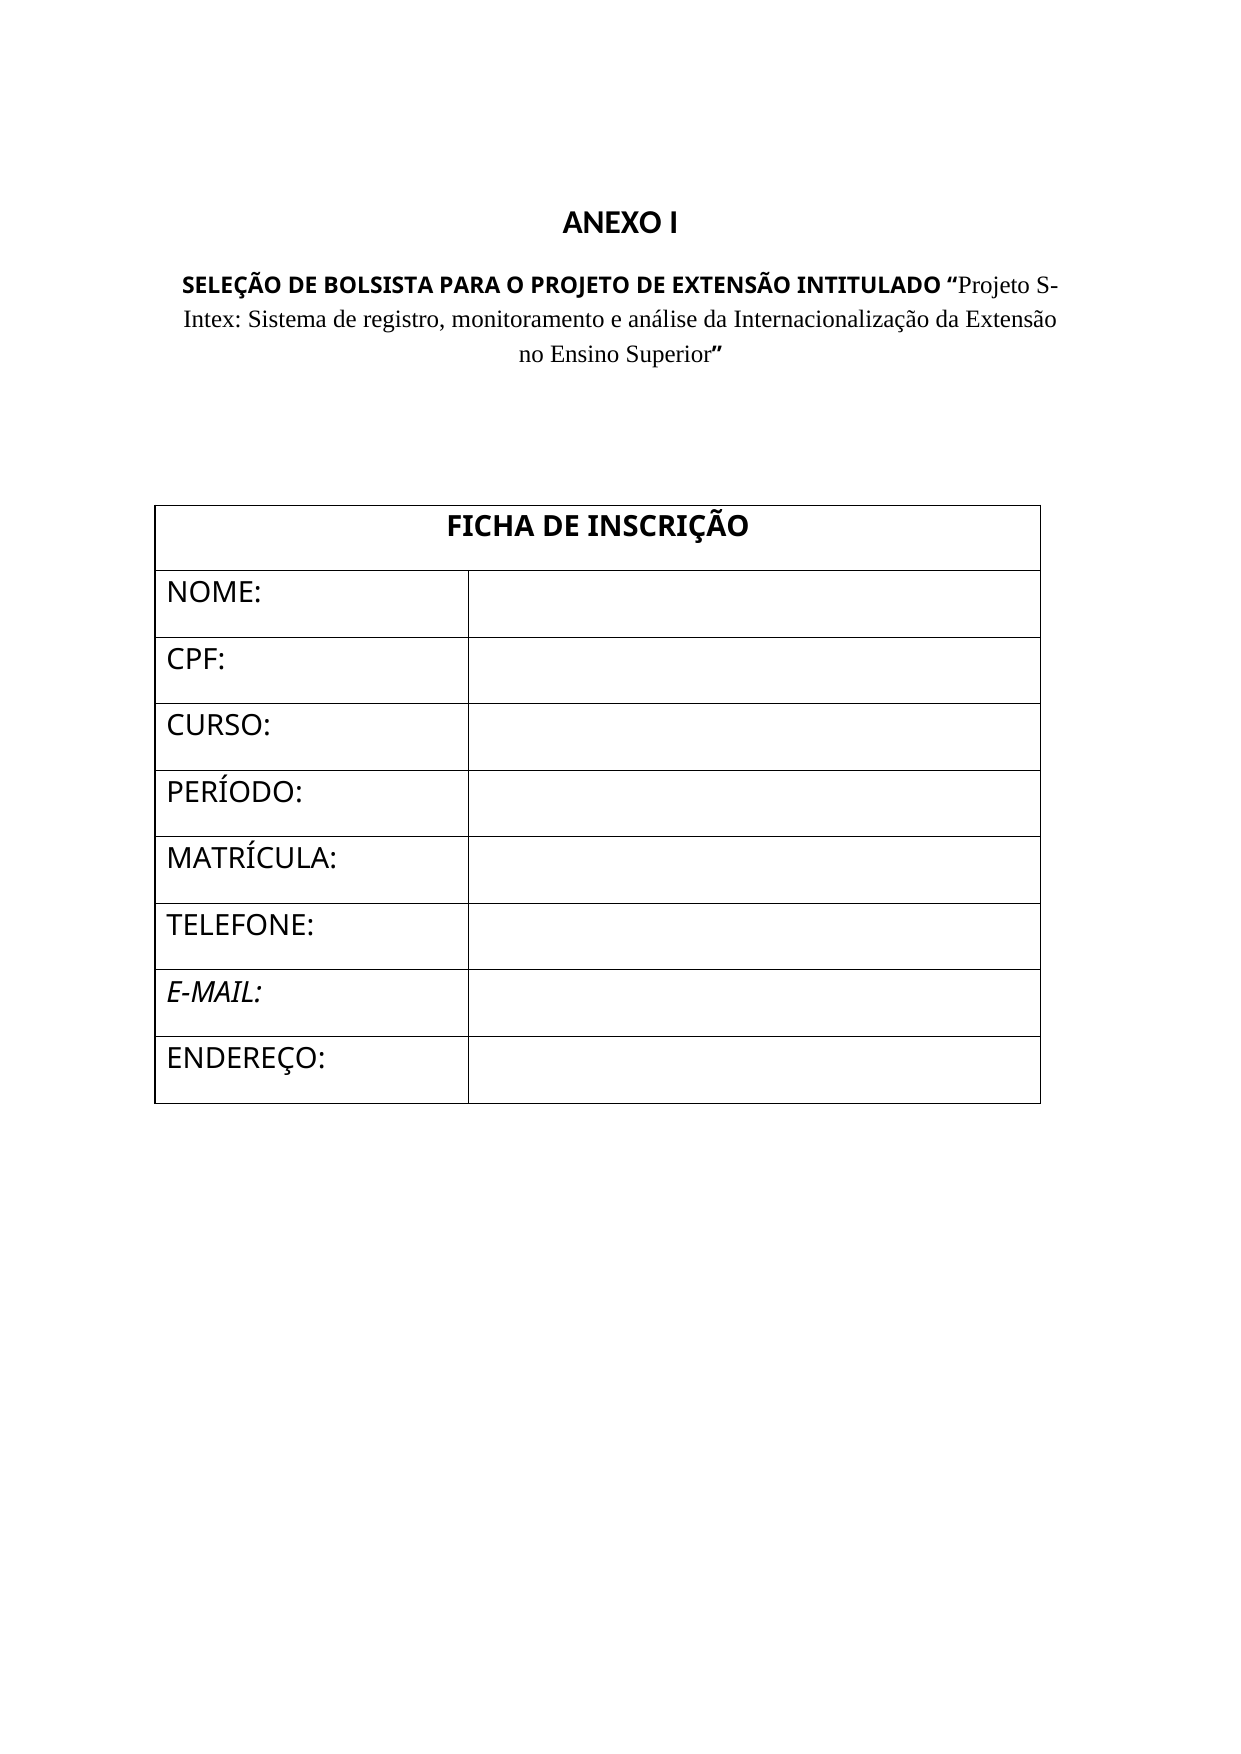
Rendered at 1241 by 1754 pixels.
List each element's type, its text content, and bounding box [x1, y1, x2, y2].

table_cell ENDEREÇO: [156, 1037, 468, 1102]
table_cell PERÍODO: [156, 771, 468, 836]
table_header FICHA DE INSCRIÇÃO [156, 506, 1040, 570]
table_cell [469, 571, 1040, 637]
text SELEÇÃO DE BOLSISTA PARA O PROJETO DE EXTENSÃO INTITULADO “Projeto S-Intex: Sistema de registro, monitoramento e análise da Internacionalização da Extensão no Ensino Superior” [177, 269, 1063, 369]
table_cell [469, 837, 1040, 903]
table_cell [469, 970, 1040, 1036]
table_cell TELEFONE: [156, 904, 468, 969]
text ANEXO I [177, 201, 1063, 242]
table_cell [469, 638, 1040, 703]
table_cell CURSO: [156, 704, 468, 770]
table_cell [469, 1037, 1040, 1102]
table_cell [469, 771, 1040, 836]
table_cell CPF: [156, 638, 468, 703]
table_cell NOME: [156, 571, 468, 637]
table_cell [469, 704, 1040, 770]
table_cell [469, 904, 1040, 969]
table_cell MATRÍCULA: [156, 837, 468, 903]
table_cell E-MAIL: [156, 970, 468, 1036]
